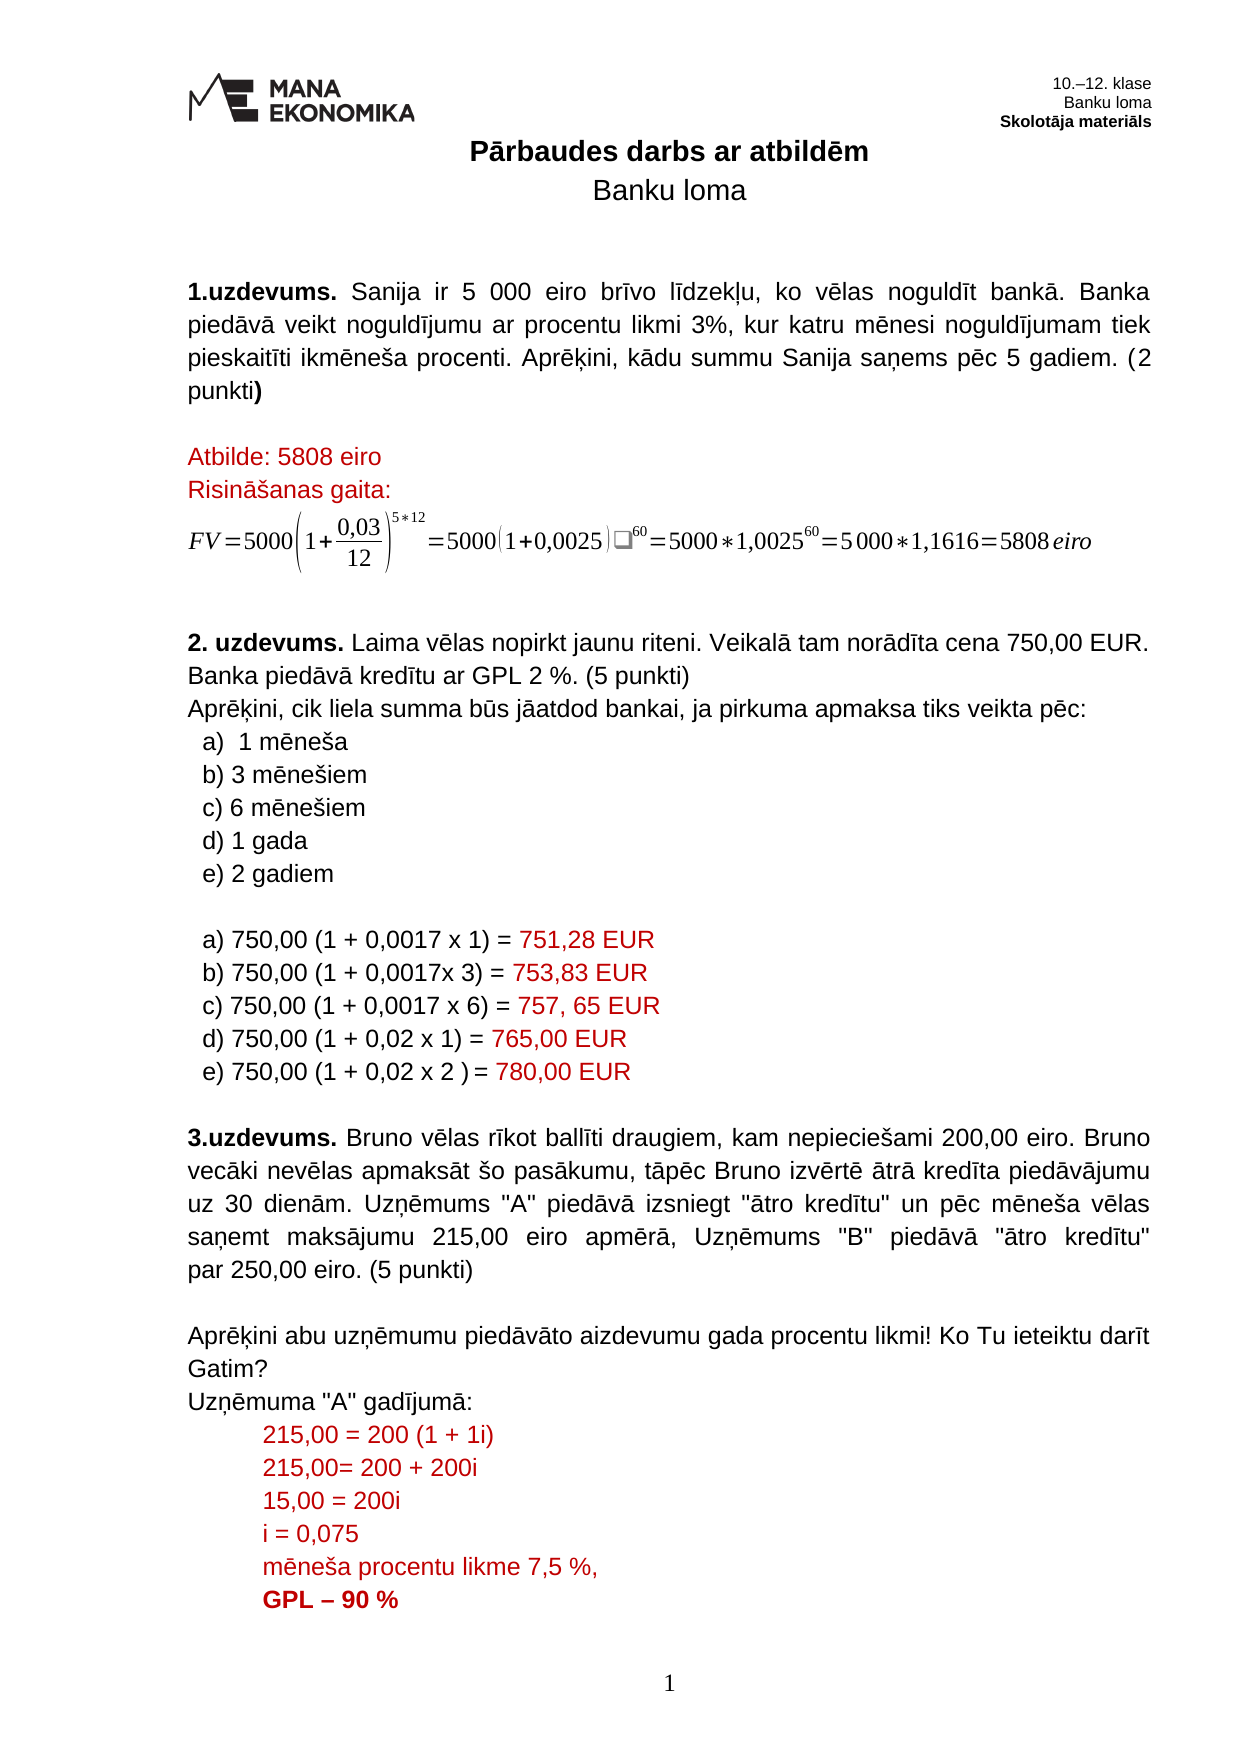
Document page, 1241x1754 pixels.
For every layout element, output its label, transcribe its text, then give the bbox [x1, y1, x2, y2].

text Uzņēmuma "A" gadījumā: [187, 1387, 1152, 1416]
text Pārbaudes darbs ar atbildēm [187, 134, 1152, 168]
text 1.uzdevums. Sanija ir 5 000 eiro brīvo līdzekļu, ko vēlas noguldīt bankā. Banka piedāvā veikt noguldījumu ar procentu likmi 3%, kur katru mēnesi noguldījumam tiek pieskaitīti ikmēneša procenti. Aprēķini, kādu summu Sanija saņems pēc 5 gadiem. (2 punkti) [187, 277, 1152, 405]
text d) 750,00 (1 + 0,02 x 1) = 765,00 EUR [202, 1024, 1152, 1053]
text d) 1 gada [202, 826, 1152, 855]
text 15,00 = 200i [262, 1486, 1152, 1515]
text e) 2 gadiem [202, 859, 1152, 888]
text i = 0,075 [262, 1519, 1152, 1548]
text Risināšanas gaita: [187, 475, 1152, 504]
text a) 1 mēneša [202, 727, 1152, 756]
text Banku loma [187, 173, 1152, 206]
text c) 6 mēnešiem [202, 793, 1152, 822]
text b) 3 mēnešiem [202, 760, 1152, 789]
text Aprēķini abu uzņēmumu piedāvāto aizdevumu gada procentu likmi! Ko Tu ieteiktu darīt Gatim? [187, 1321, 1152, 1383]
text c) 750,00 (1 + 0,0017 x 6) = 757, 65 EUR [202, 991, 1152, 1020]
text Aprēķini, cik liela summa būs jāatdod bankai, ja pirkuma apmaksa tiks veikta pēc: [187, 694, 1152, 723]
text Skolotāja materiāls [187, 112, 1152, 131]
text 215,00 = 200 (1 + 1i) [262, 1420, 1152, 1449]
text 215,00= 200 + 200i [262, 1453, 1152, 1482]
text b) 750,00 (1 + 0,0017x 3) = 753,83 EUR [202, 958, 1152, 987]
text GPL – 90 % [262, 1585, 1152, 1614]
text a) 750,00 (1 + 0,0017 x 1) = 751,28 EUR [202, 925, 1152, 954]
text e) 750,00 (1 + 0,02 x 2 ) = 780,00 EUR [202, 1057, 1152, 1086]
text Atbilde: 5808 eiro [187, 442, 1152, 471]
text mēneša procentu likme 7,5 %, [262, 1552, 1152, 1581]
text 2. uzdevums. Laima vēlas nopirkt jaunu riteni. Veikalā tam norādīta cena 750,00 EUR. Banka piedāvā kredītu ar GPL 2 %. (5 punkti) [187, 628, 1152, 689]
text 3.uzdevums. Bruno vēlas rīkot ballīti draugiem, kam nepieciešami 200,00 eiro. Bruno vecāki nevēlas apmaksāt šo pasākumu, tāpēc Bruno izvērtē ātrā kredīta piedāvājumu uz 30 dienām. Uzņēmums "A" piedāvā izsniegt "ātro kredītu" un pēc mēneša vēlas saņemt maksājumu 215,00 eiro apmērā, Uzņēmums "B" piedāvā "ātro kredītu" par 250,00 eiro. (5 punkti) [187, 1123, 1152, 1284]
